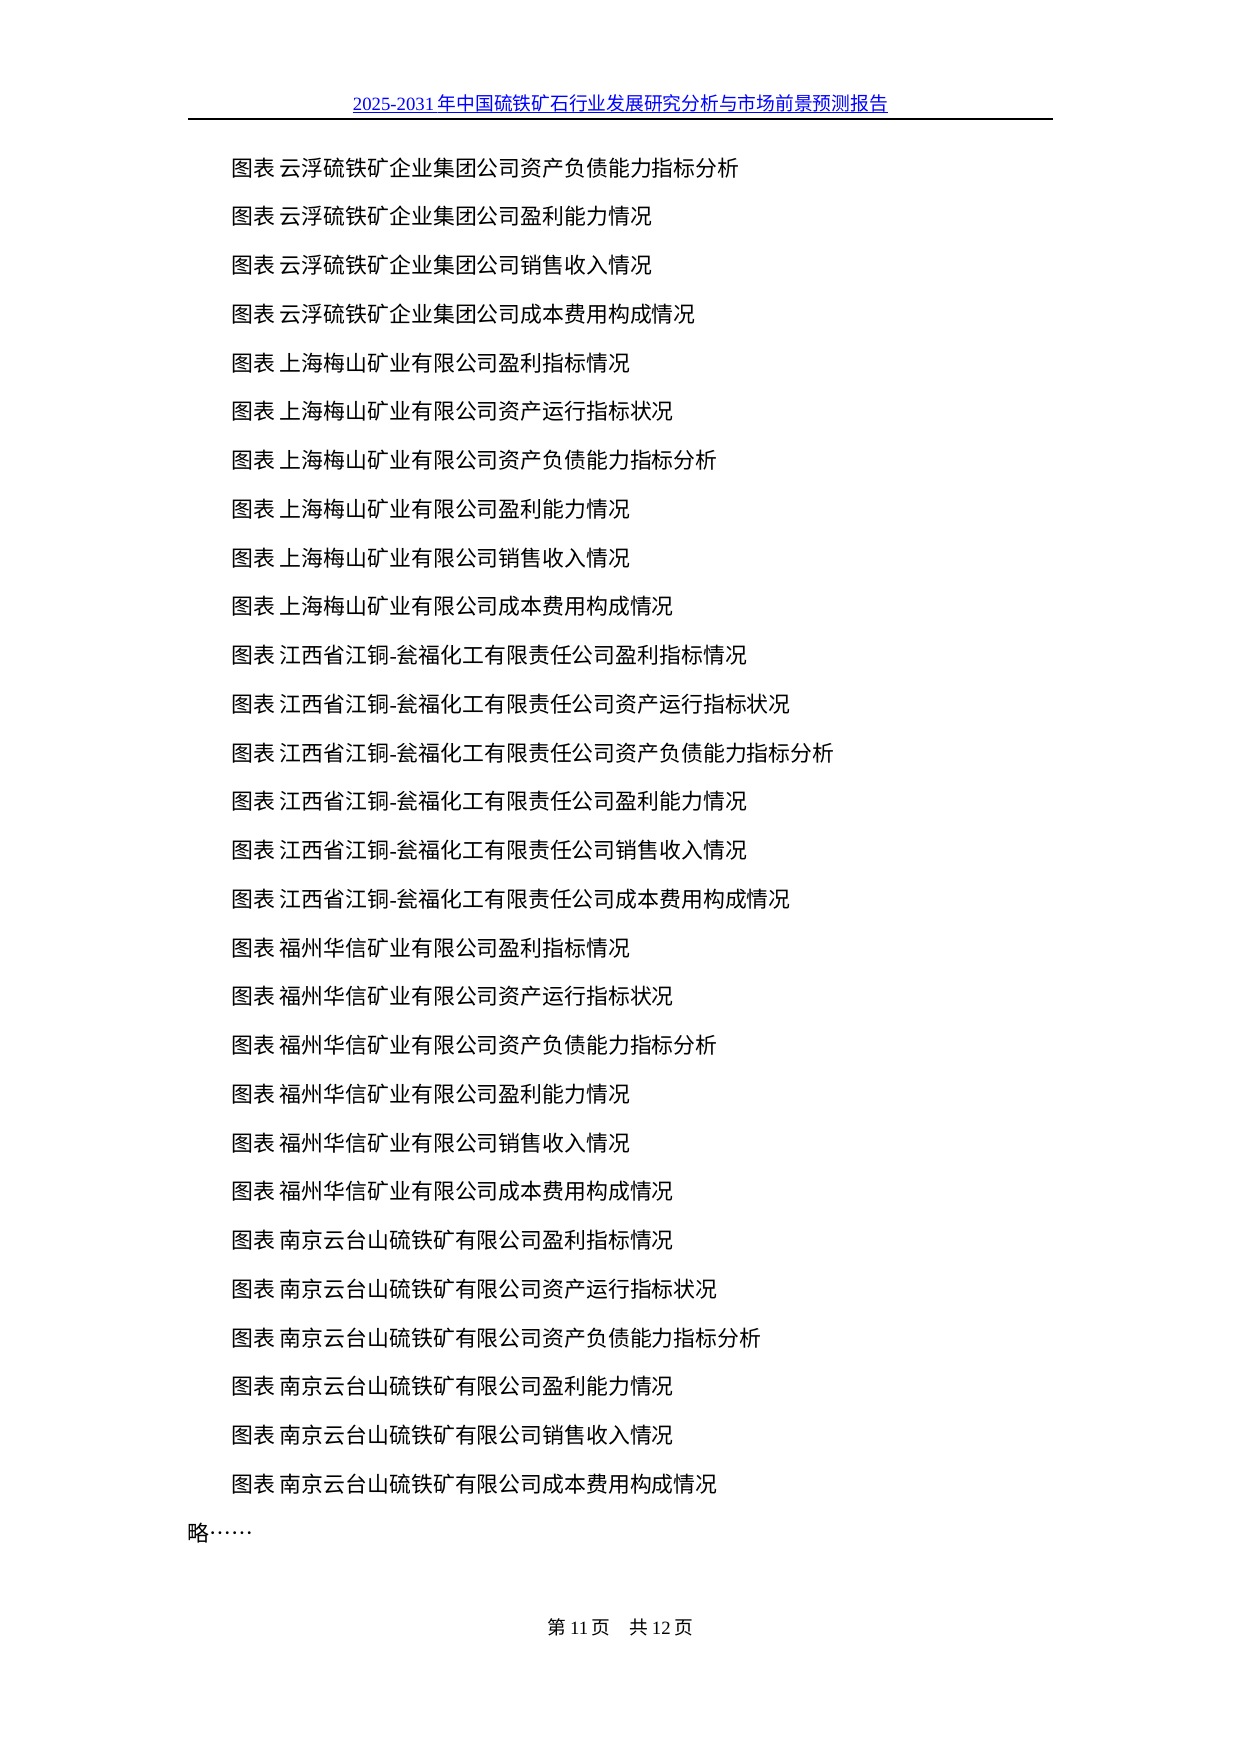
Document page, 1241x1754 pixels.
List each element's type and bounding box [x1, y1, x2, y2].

text [187, 150, 1053, 1548]
